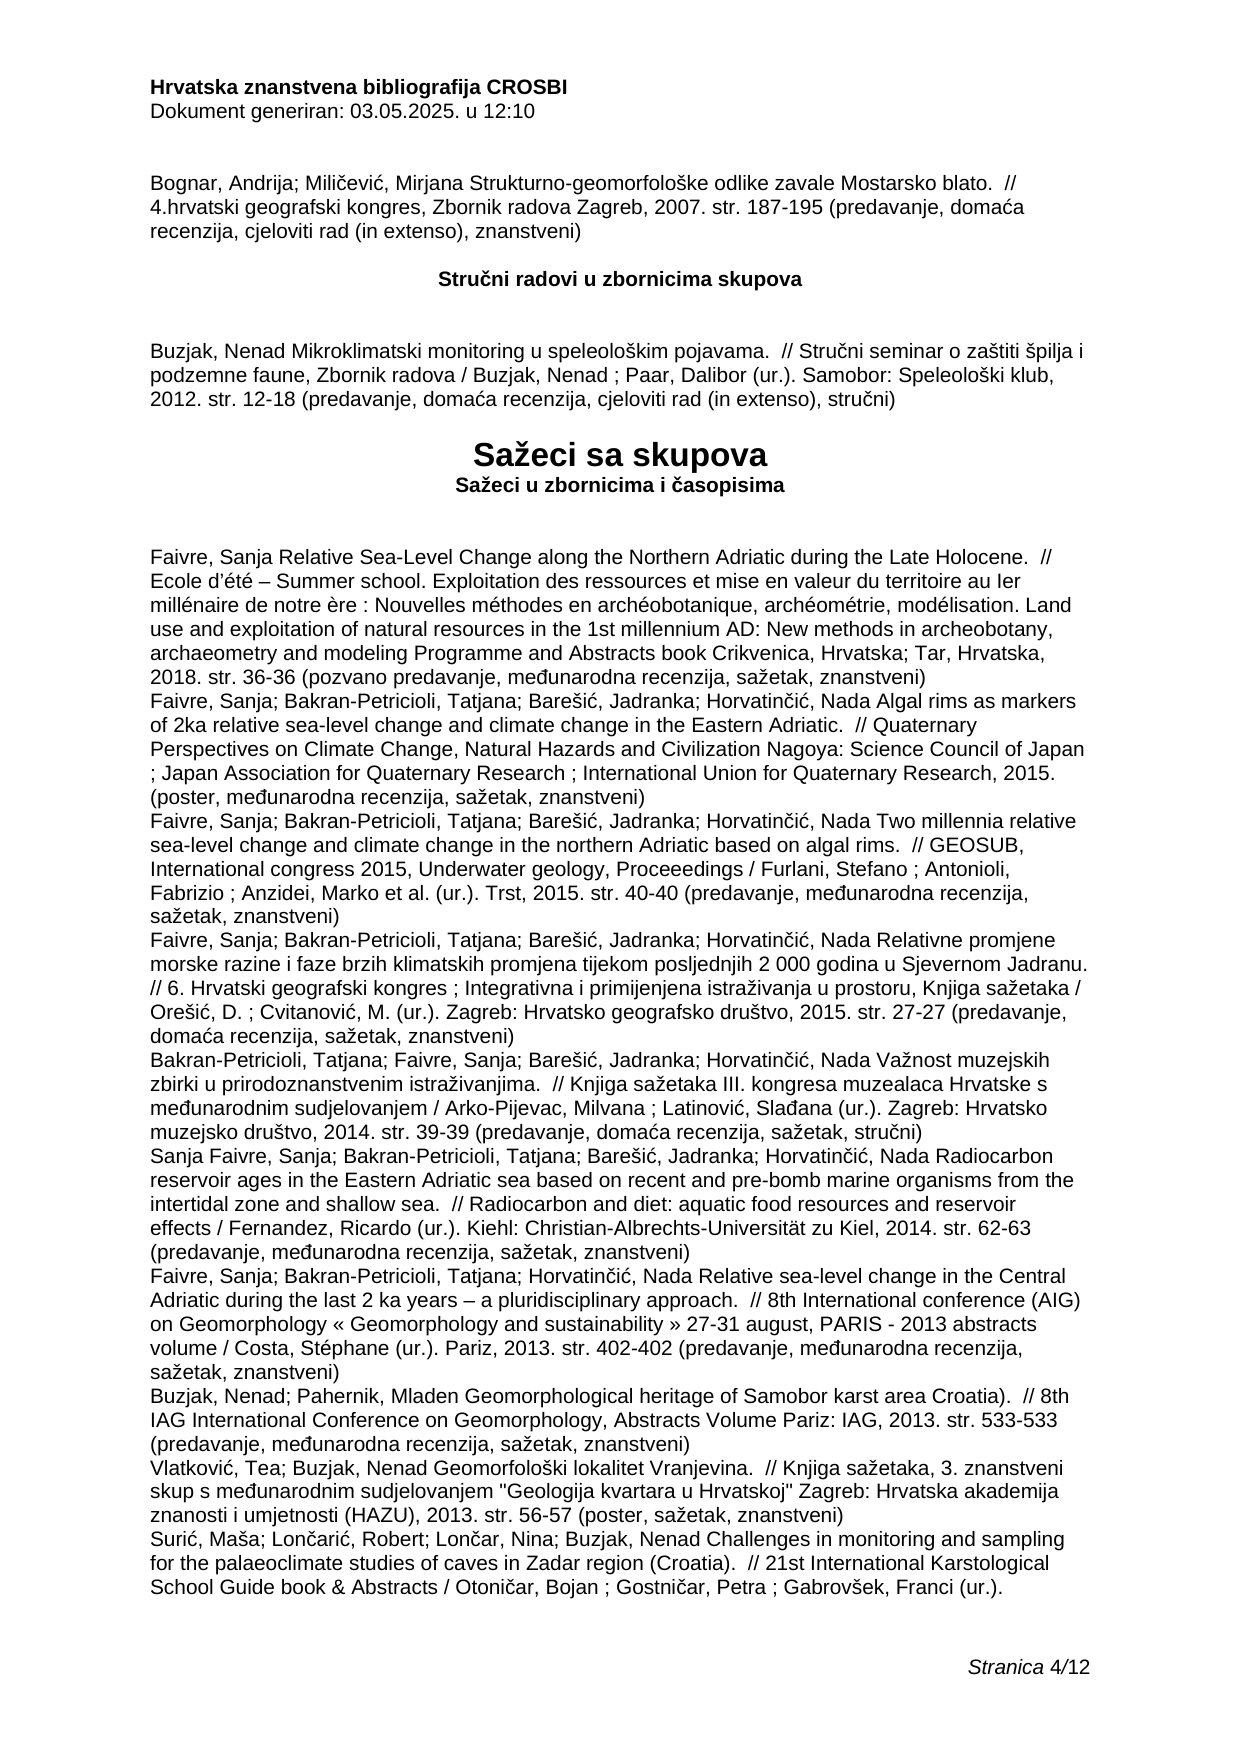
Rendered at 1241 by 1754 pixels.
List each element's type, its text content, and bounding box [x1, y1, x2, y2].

subtitle Stručni radovi u zbornicima skupova [150, 267, 1090, 291]
subtitle Sažeci u zbornicima i časopisima [150, 473, 1090, 497]
subtitle Sažeci sa skupova [150, 434, 1090, 473]
text Bognar, Andrija; Miličević, Mirjana [150, 171, 1090, 243]
text Faivre, Sanja; Bakran-Petricioli, Tatjana; Barešić, Jadranka; Horvatinčić, Nada [150, 928, 1090, 1048]
text Vlatković, Tea; Buzjak, Nenad [150, 1455, 1090, 1527]
text Sanja Faivre, Sanja; Bakran-Petricioli, Tatjana; Barešić, Jadranka; Horvatinčić, Nada [150, 1144, 1090, 1264]
text Faivre, Sanja; Bakran-Petricioli, Tatjana; Barešić, Jadranka; Horvatinčić, Nada [150, 689, 1090, 808]
text Buzjak, Nenad; Pahernik, Mladen [150, 1383, 1090, 1455]
text Faivre, Sanja; Bakran-Petricioli, Tatjana; Horvatinčić, Nada [150, 1264, 1090, 1383]
text Bakran-Petricioli, Tatjana; Faivre, Sanja; Barešić, Jadranka; Horvatinčić, Nada [150, 1048, 1090, 1144]
text Buzjak, Nenad [150, 339, 1090, 411]
text Faivre, Sanja [150, 545, 1090, 689]
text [150, 1527, 1090, 1599]
text Faivre, Sanja; Bakran-Petricioli, Tatjana; Barešić, Jadranka; Horvatinčić, Nada [150, 808, 1090, 928]
